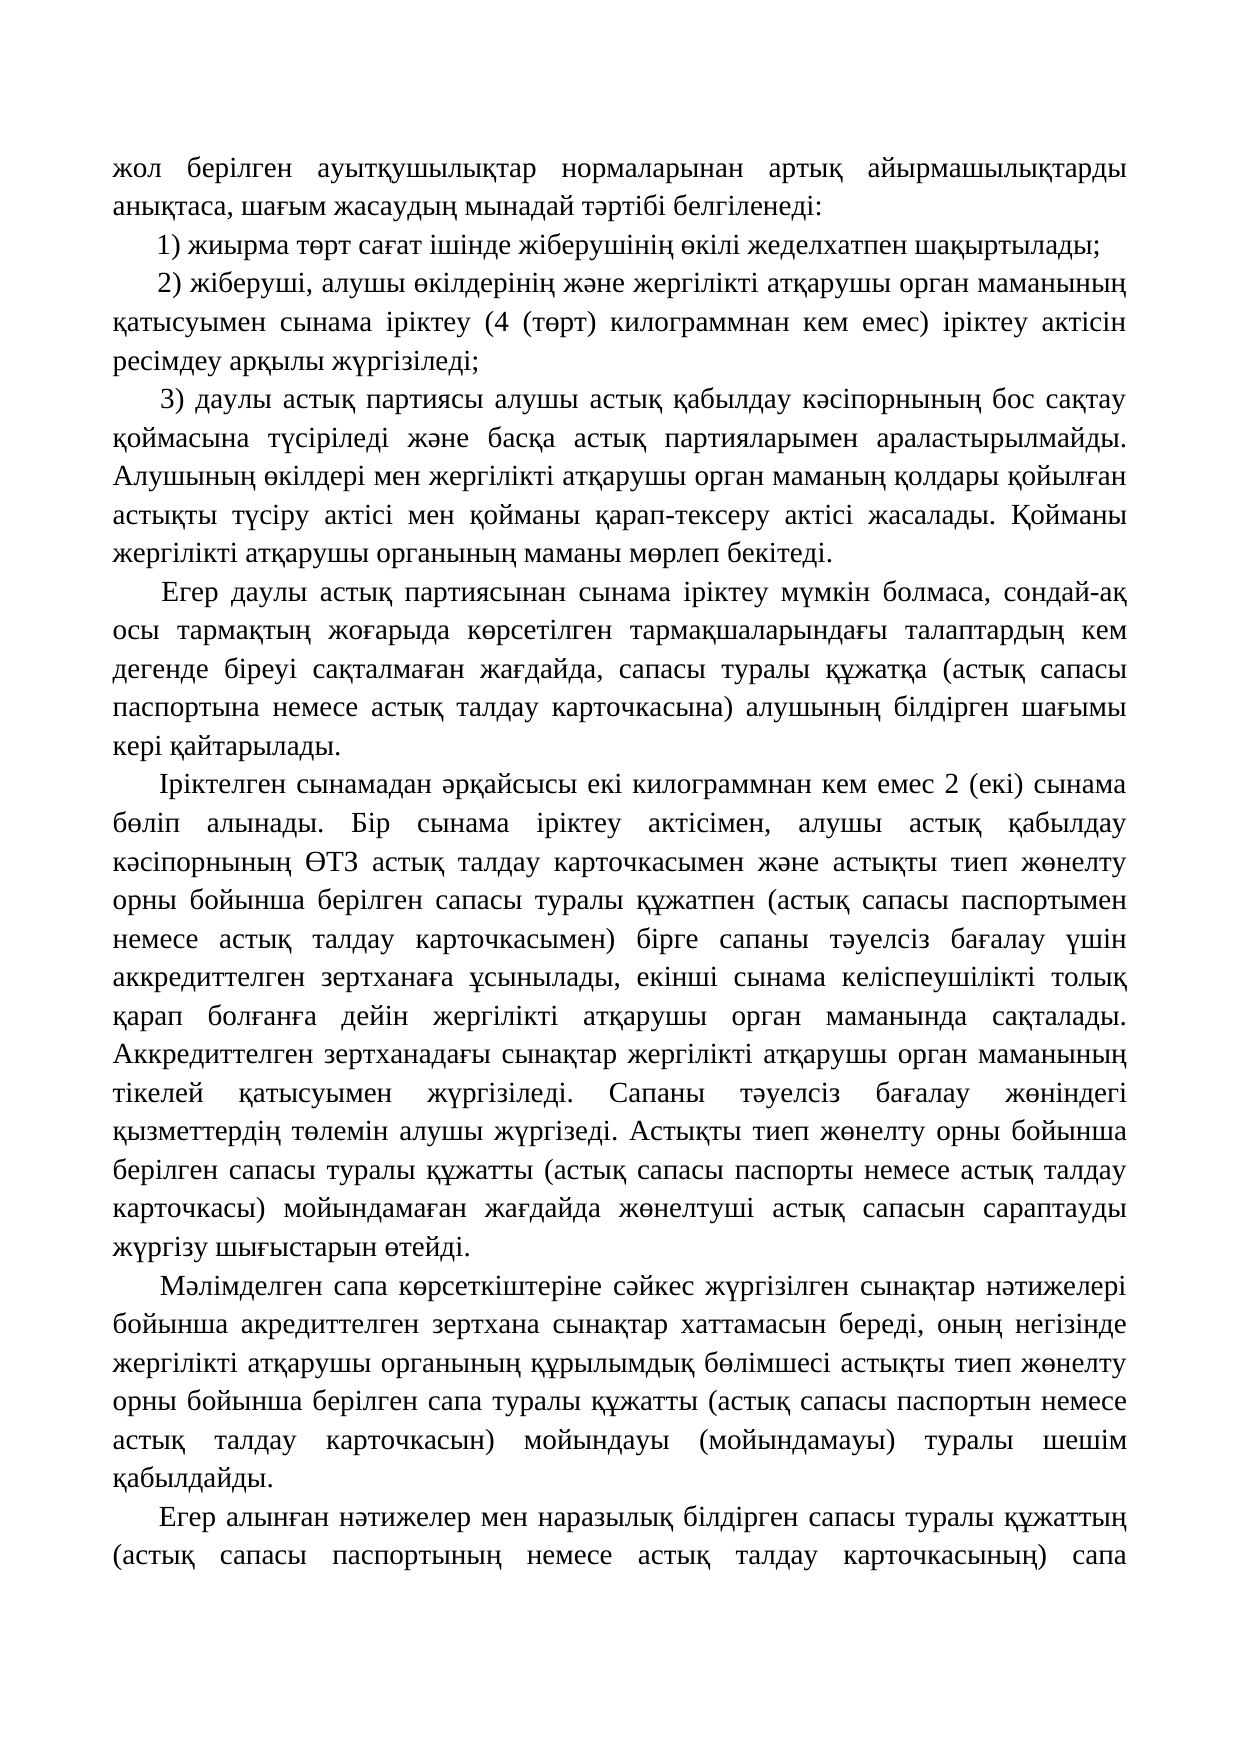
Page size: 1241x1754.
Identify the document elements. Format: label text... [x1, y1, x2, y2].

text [112, 1499, 1128, 1571]
text Іріктелген сынамадан әрқайсысы екі килограммнан кем емес 2 (екі) сынама бөліп алынады. Бір сынама іріктеу актісімен, алушы астық қабылдау кәсіпорнының ӨТЗ астық талдау карточкасымен және астықты тиеп жөнелту орны бойынша берілген сапасы туралы құжатпен (астық сапасы паспортымен немесе астық талдау карточкасымен) бірге сапаны тәуелсіз бағалау үшін аккредиттелген зертханаға ұсынылады, екінші сынама келіспеушілікті толық қарап болғанға дейін жергілікті атқарушы орган маманында сақталады. Аккредиттелген зертханадағы сынақтар жергілікті атқарушы орган маманының тікелей қатысуымен жүргізіледі. Сапаны тәуелсіз бағалау жөніндегі қызметтердің төлемін алушы жүргізеді. Астықты тиеп жөнелту орны бойынша берілген сапасы туралы құжатты (астық сапасы паспорты немесе астық талдау карточкасы) мойындамаған жағдайда жөнелтуші астық сапасын сараптауды жүргізу шығыстарын өтейді. [112, 767, 1128, 1263]
text 2) жіберуші, алушы өкілдерінің және жергілікті атқарушы орган маманының қатысуымен сынама іріктеу (4 (төрт) килограммнан кем емес) іріктеу актісін ресімдеу арқылы жүргізіледі; [112, 266, 1128, 376]
text Егер даулы астық партиясынан сынама іріктеу мүмкін болмаса, сондай-ақ осы тармақтың жоғарыда көрсетілген тармақшаларындағы талаптардың кем дегенде біреуі сақталмаған жағдайда, сапасы туралы құжатқа (астық сапасы паспортына немесе астық талдау карточкасына) алушының білдірген шағымы кері қайтарылады. [112, 574, 1128, 762]
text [112, 150, 1128, 222]
text Мәлімделген сапа көрсеткіштеріне сәйкес жүргізілген сынақтар нәтижелері бойынша акредиттелген зертхана сынақтар хаттамасын береді, оның негізінде жергілікті атқарушы органының құрылымдық бөлімшесі астықты тиеп жөнелту орны бойынша берілген сапа туралы құжатты (астық сапасы паспортын немесе астық талдау карточкасын) мойындауы (мойындамауы) туралы шешім қабылдайды. [112, 1268, 1128, 1494]
text 1) жиырма төрт сағат ішінде жіберушінің өкілі жеделхатпен шақыртылады; [112, 227, 1128, 261]
text 3) даулы астық партиясы алушы астық қабылдау кәсіпорнының бос сақтау қоймасына түсіріледі және басқа астық партияларымен араластырылмайды. Алушының өкілдері мен жергілікті атқарушы орган маманың қолдары қойылған астықты түсіру актісі мен қойманы қарап-тексеру актісі жасалады. Қойманы жергілікті атқарушы органының маманы мөрлеп бекітеді. [112, 381, 1128, 569]
